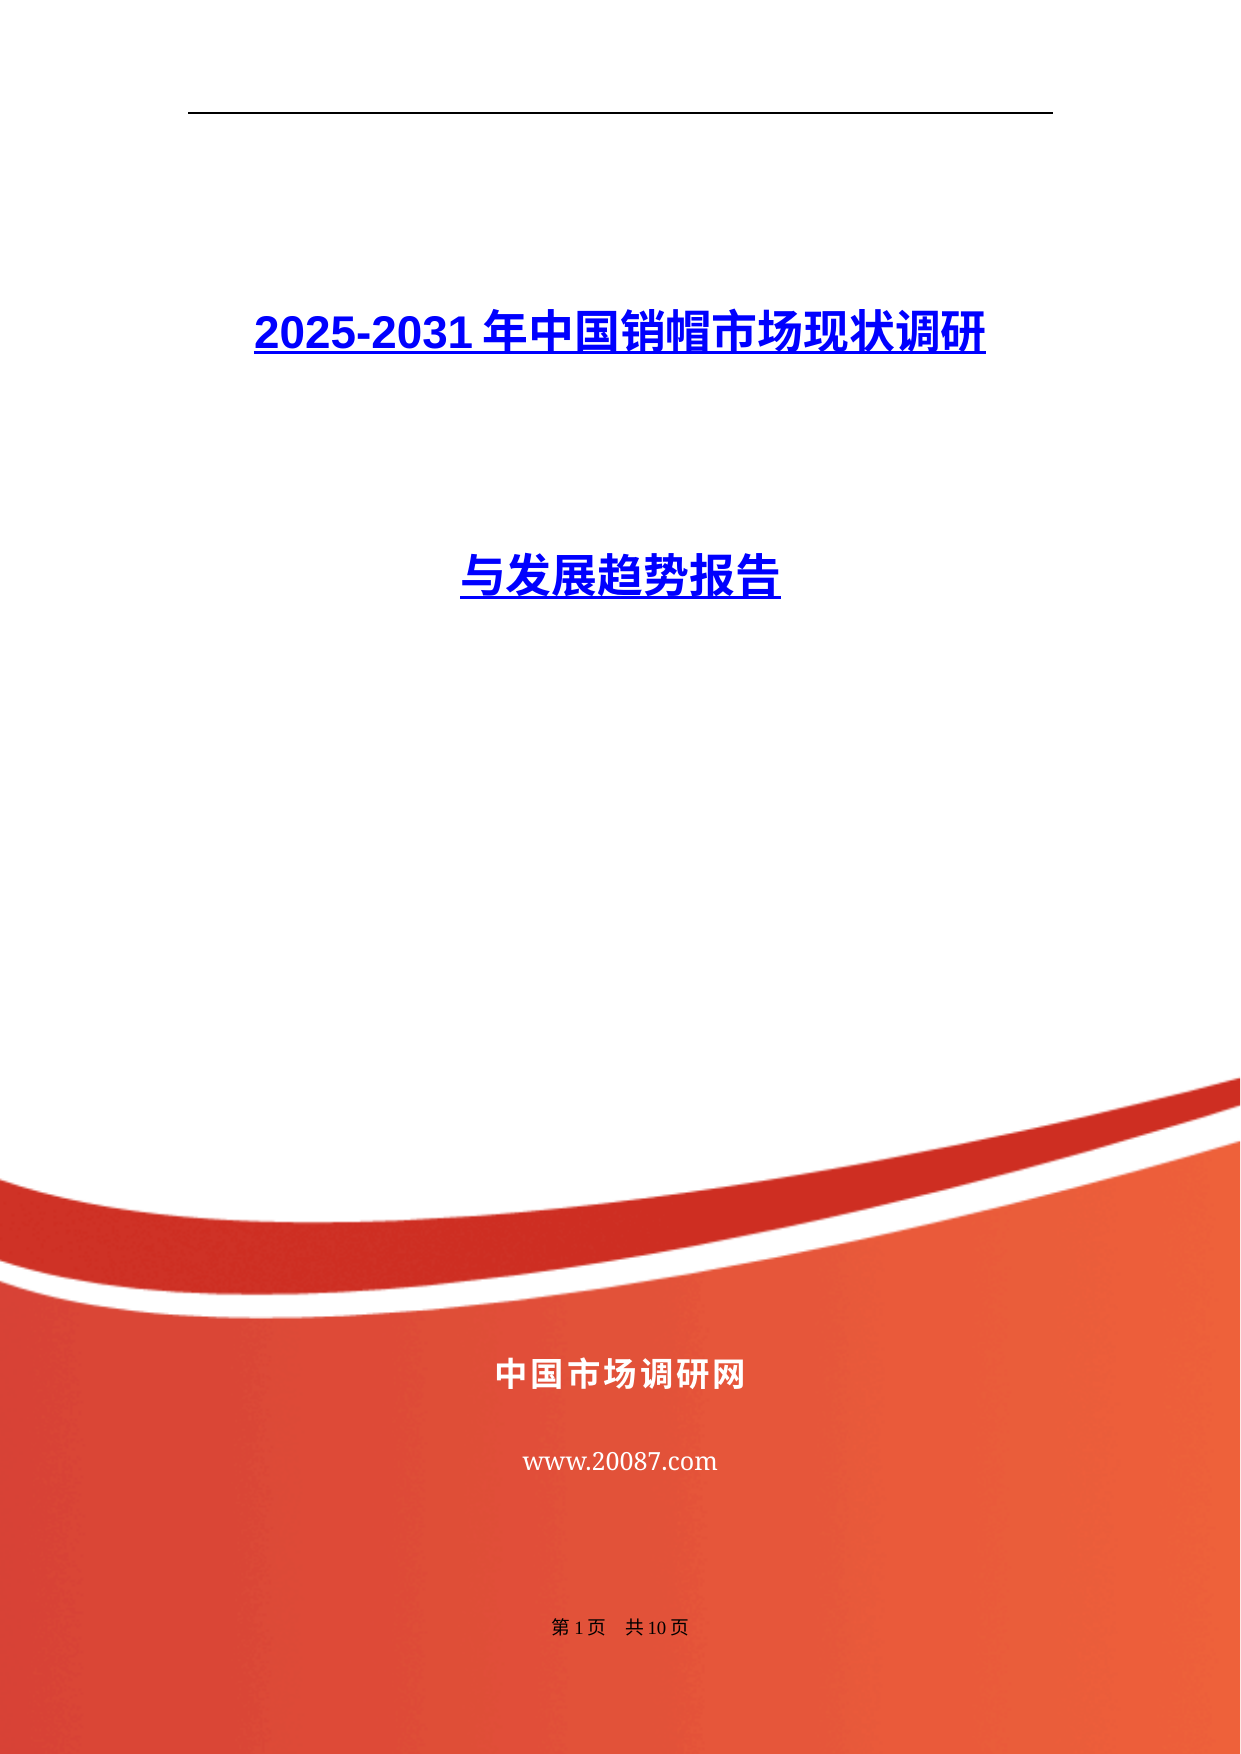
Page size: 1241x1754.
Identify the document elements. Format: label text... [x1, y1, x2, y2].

picture [0, 1006, 1241, 1754]
subtitle 中国市场调研网 [187, 1339, 1053, 1404]
table_header 2025-2031年中国销帽市场现状调研与发展趋势报告 [188, 207, 1053, 773]
text www.20087.com [187, 1428, 1053, 1493]
